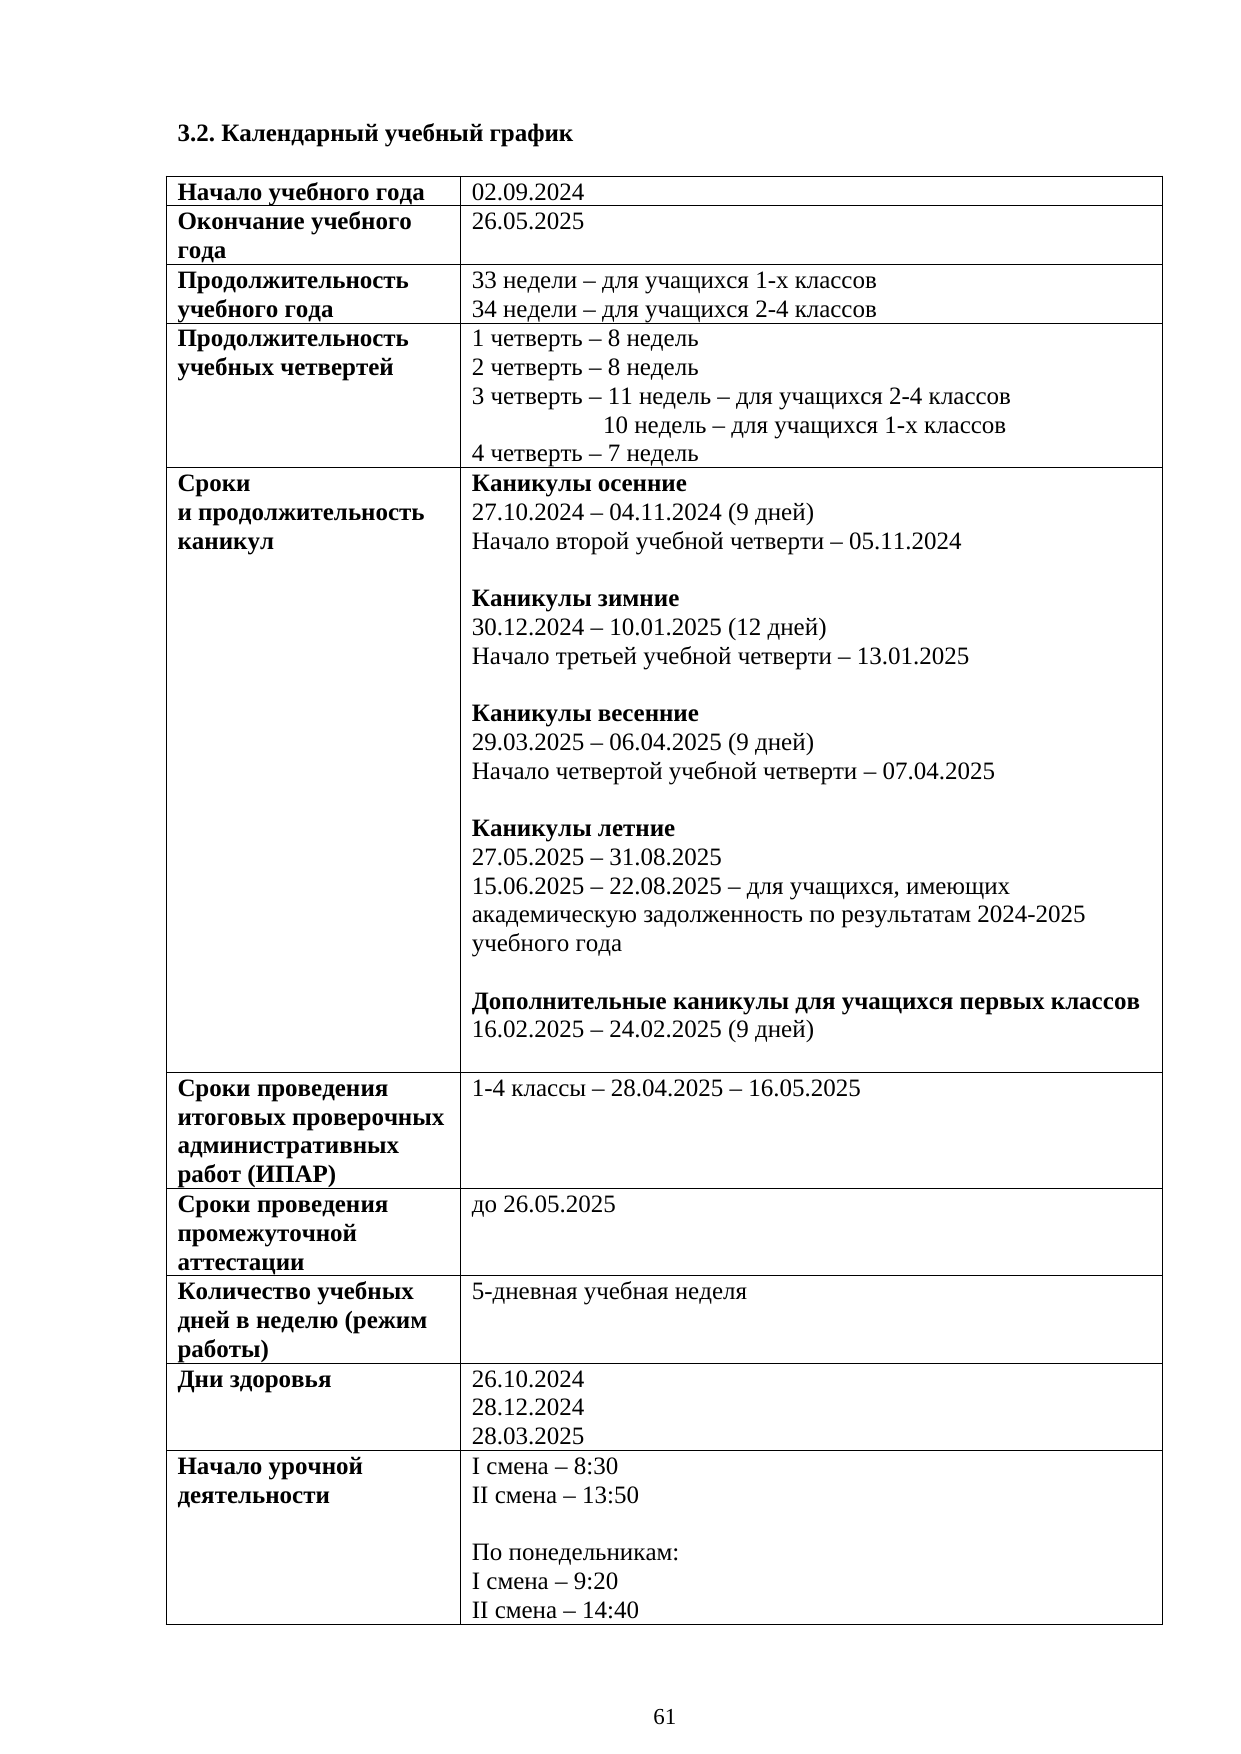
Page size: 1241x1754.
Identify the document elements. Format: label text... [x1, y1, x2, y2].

table_cell 5-дневная учебная неделя [461, 1276, 1162, 1363]
table_cell Сроки проведения итоговых проверочных административных работ (ИПАР) [167, 1073, 460, 1188]
table_cell 33 недели – для учащихся 1-х классов 34 недели – для учащихся 2-4 классов [461, 265, 1162, 322]
text 3.2. Календарный учебный график [177, 118, 1152, 147]
table_cell Продолжительность учебных четвертей [167, 324, 460, 467]
table_header 02.09.2024 [461, 177, 1162, 205]
table_cell Продолжительность учебного года [167, 265, 460, 322]
table_cell Сроки и продолжительность каникул [167, 468, 460, 1072]
table_header Начало учебного года [167, 177, 460, 205]
table_cell Начало урочной деятельности [167, 1451, 460, 1623]
table_cell Сроки проведения промежуточной аттестации [167, 1189, 460, 1275]
table_cell 26.10.2024 28.12.2024 28.03.2025 [461, 1364, 1162, 1450]
table_cell Окончание учебного года [167, 206, 460, 264]
table_cell I смена – 8:30 II смена – 13:50 По понедельникам: I смена – 9:20 II смена – 14:40 [461, 1451, 1162, 1623]
table_cell Дни здоровья [167, 1364, 460, 1450]
table_cell 1-4 классы – 28.04.2025 – 16.05.2025 [461, 1073, 1162, 1188]
table_cell до 26.05.2025 [461, 1189, 1162, 1275]
table_cell Количество учебных дней в неделю (режим работы) [167, 1276, 460, 1363]
table_cell 1 четверть – 8 недель 2 четверть – 8 недель 3 четверть – 11 недель – для учащихся 2-4 классов 10 недель – для учащихся 1-х классов 4 четверть – 7 недель [461, 324, 1162, 467]
table_cell Каникулы осенние 27.10.2024 – 04.11.2024 (9 дней) Начало второй учебной четверти – 05.11.2024 Каникулы зимние 30.12.2024 – 10.01.2025 (12 дней) Начало третьей учебной четверти – 13.01.2025 Каникулы весенние 29.03.2025 – 06.04.2025 (9 дней) Начало четвертой учебной четверти – 07.04.2025 Каникулы летние 27.05.2025 – 31.08.2025 15.06.2025 – 22.08.2025 – для учащихся, имеющих академическую задолженность по результатам 2024-2025 учебного года Дополнительные каникулы для учащихся первых классов 16.02.2025 – 24.02.2025 (9 дней) [461, 468, 1162, 1072]
table_cell 26.05.2025 [461, 206, 1162, 264]
